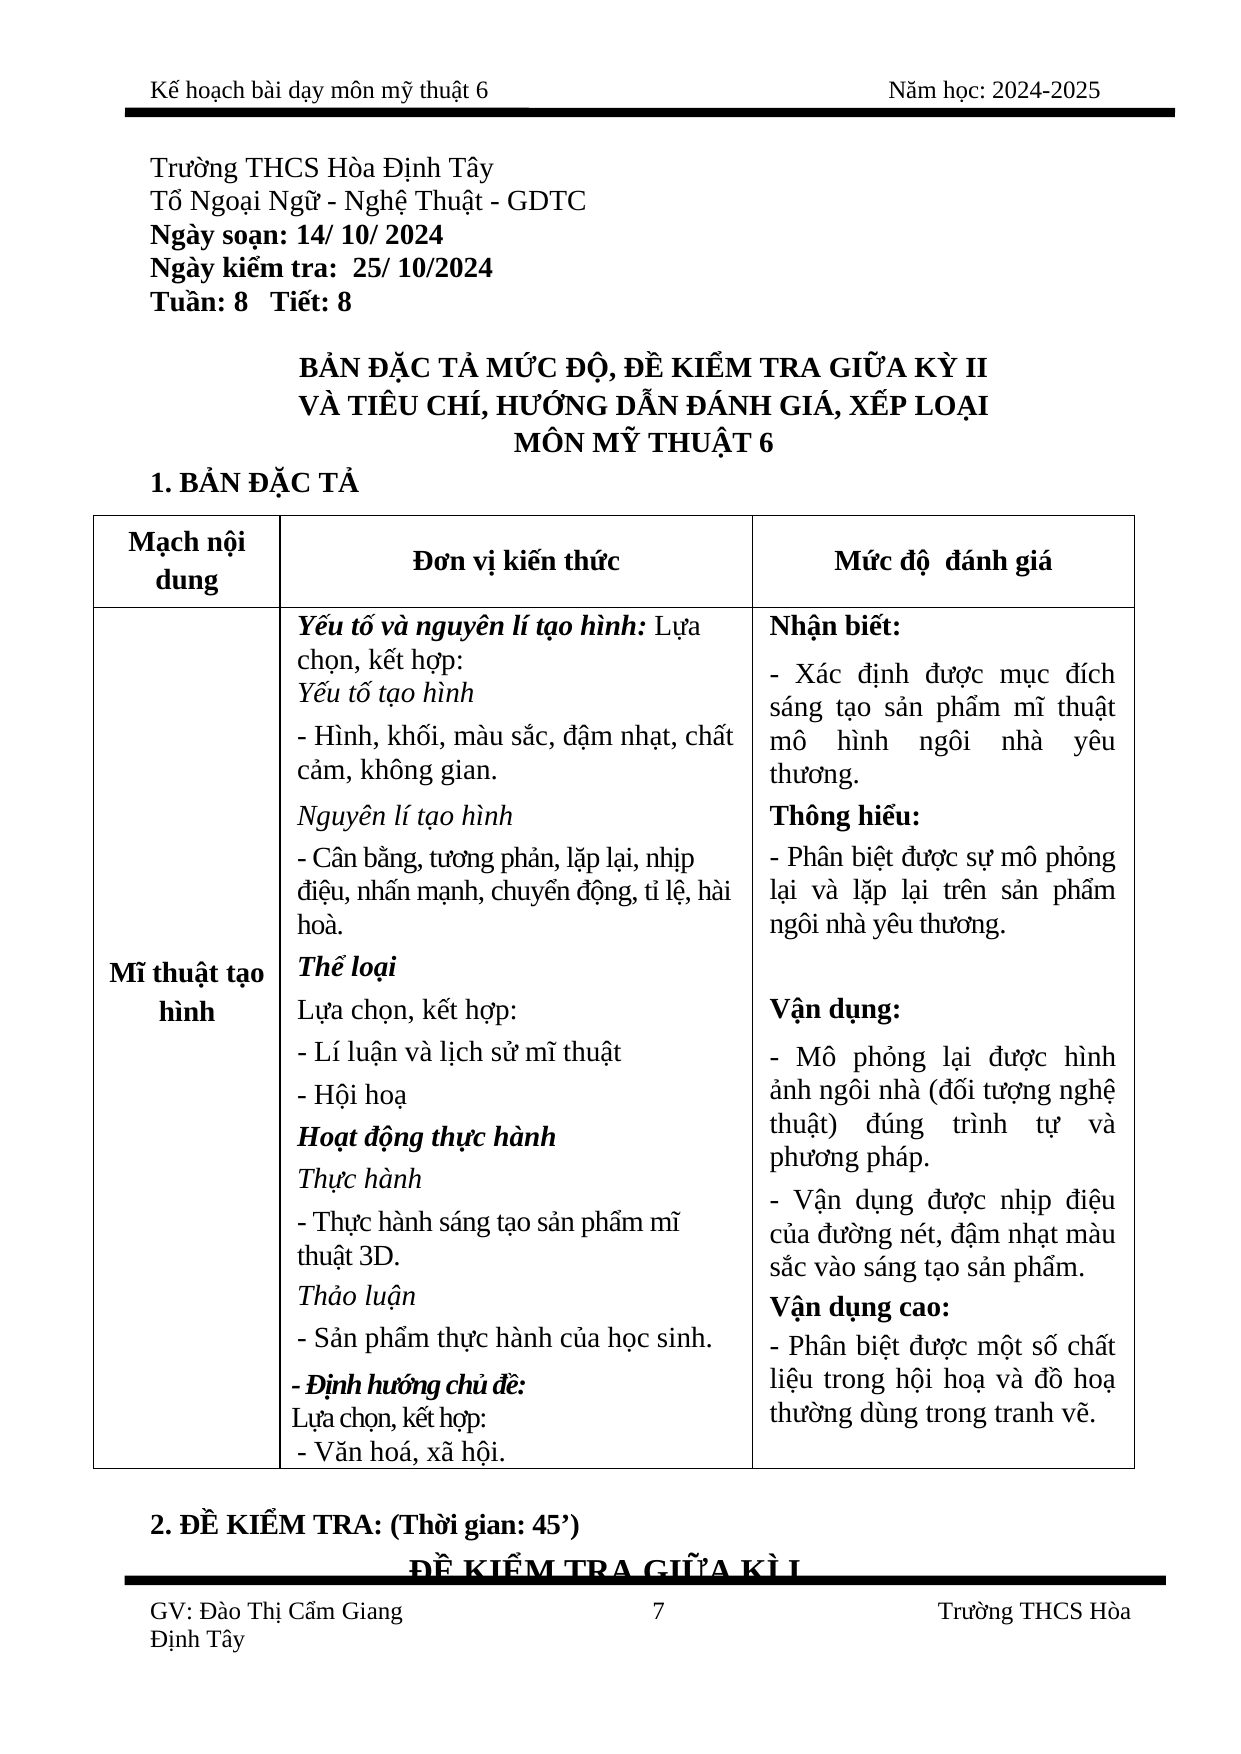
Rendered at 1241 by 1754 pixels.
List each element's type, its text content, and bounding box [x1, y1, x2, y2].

table_header Đơn vị kiến thức [281, 516, 752, 607]
table_header Mức độ đánh giá [753, 516, 1134, 607]
text ĐỀ KIỂM TRA GIỮA KÌ I [150, 1552, 1137, 1590]
text Ngày kiểm tra: 25/ 10/2024 [150, 251, 1137, 284]
text Tuần: 8 Tiết: 8 [150, 284, 1146, 318]
table_cell Yếu tố và nguyên lí tạo hình: Lựa chọn, kết hợp: Yếu tố tạo hình - Hình, khối, màu sắc, đậm nhạt, chất cảm, không gian. Nguyên lí tạo hình - Cân bằng, tương phản, lặp lại, nhịp điệu, nhấn mạnh, chuyển động, tỉ lệ, hài hoà. Thể loại Lựa chọn, kết hợp: - Lí luận và lịch sử mĩ thuật - Hội hoạ Hoạt động thực hành Thực hành - Thực hành sáng tạo sản phẩm mĩ thuật 3D. Thảo luận - Sản phẩm thực hành của học sinh. - Định hướng chủ đề: Lựa chọn, kết hợp: - Văn hoá, xã hội. [281, 608, 752, 1467]
text MÔN MỸ THUẬT 6 [150, 428, 1137, 459]
table_header Mạch nội dung [94, 516, 279, 607]
text Trường THCS Hòa Định Tây [150, 150, 1137, 183]
text 1. BẢN ĐẶC TẢ [150, 465, 1137, 499]
text Ngày soạn: 14/ 10/ 2024 [150, 217, 1137, 251]
text VÀ TIÊU CHÍ, HƯỚNG DẪN ĐÁNH GIÁ, XẾP LOẠI [150, 390, 1137, 421]
text Tổ Ngoại Ngữ - Nghệ Thuật - GDTC [150, 183, 1137, 217]
text 2. ĐỀ KIỂM TRA: (Thời gian: 45’) [150, 1507, 1137, 1541]
text BẢN ĐẶC TẢ MỨC ĐỘ, ĐỀ KIỂM TRA GIỮA KỲ II [150, 353, 1137, 384]
table_cell Mĩ thuật tạo hình [94, 608, 279, 1467]
table_cell Nhận biết: - Xác định được mục đích sáng tạo sản phẩm mĩ thuật mô hình ngôi nhà yêu thương. Thông hiểu: - Phân biệt được sự mô phỏng lại và lặp lại trên sản phẩm ngôi nhà yêu thương. Vận dụng: - Mô phỏng lại được hình ảnh ngôi nhà (đối tượng nghệ thuật) đúng trình tự và phương pháp. - Vận dụng được nhịp điệu của đường nét, đậm nhạt màu sắc vào sáng tạo sản phẩm. Vận dụng cao: - Phân biệt được một số chất liệu trong hội hoạ và đồ hoạ thường dùng trong tranh vẽ. [753, 608, 1134, 1467]
